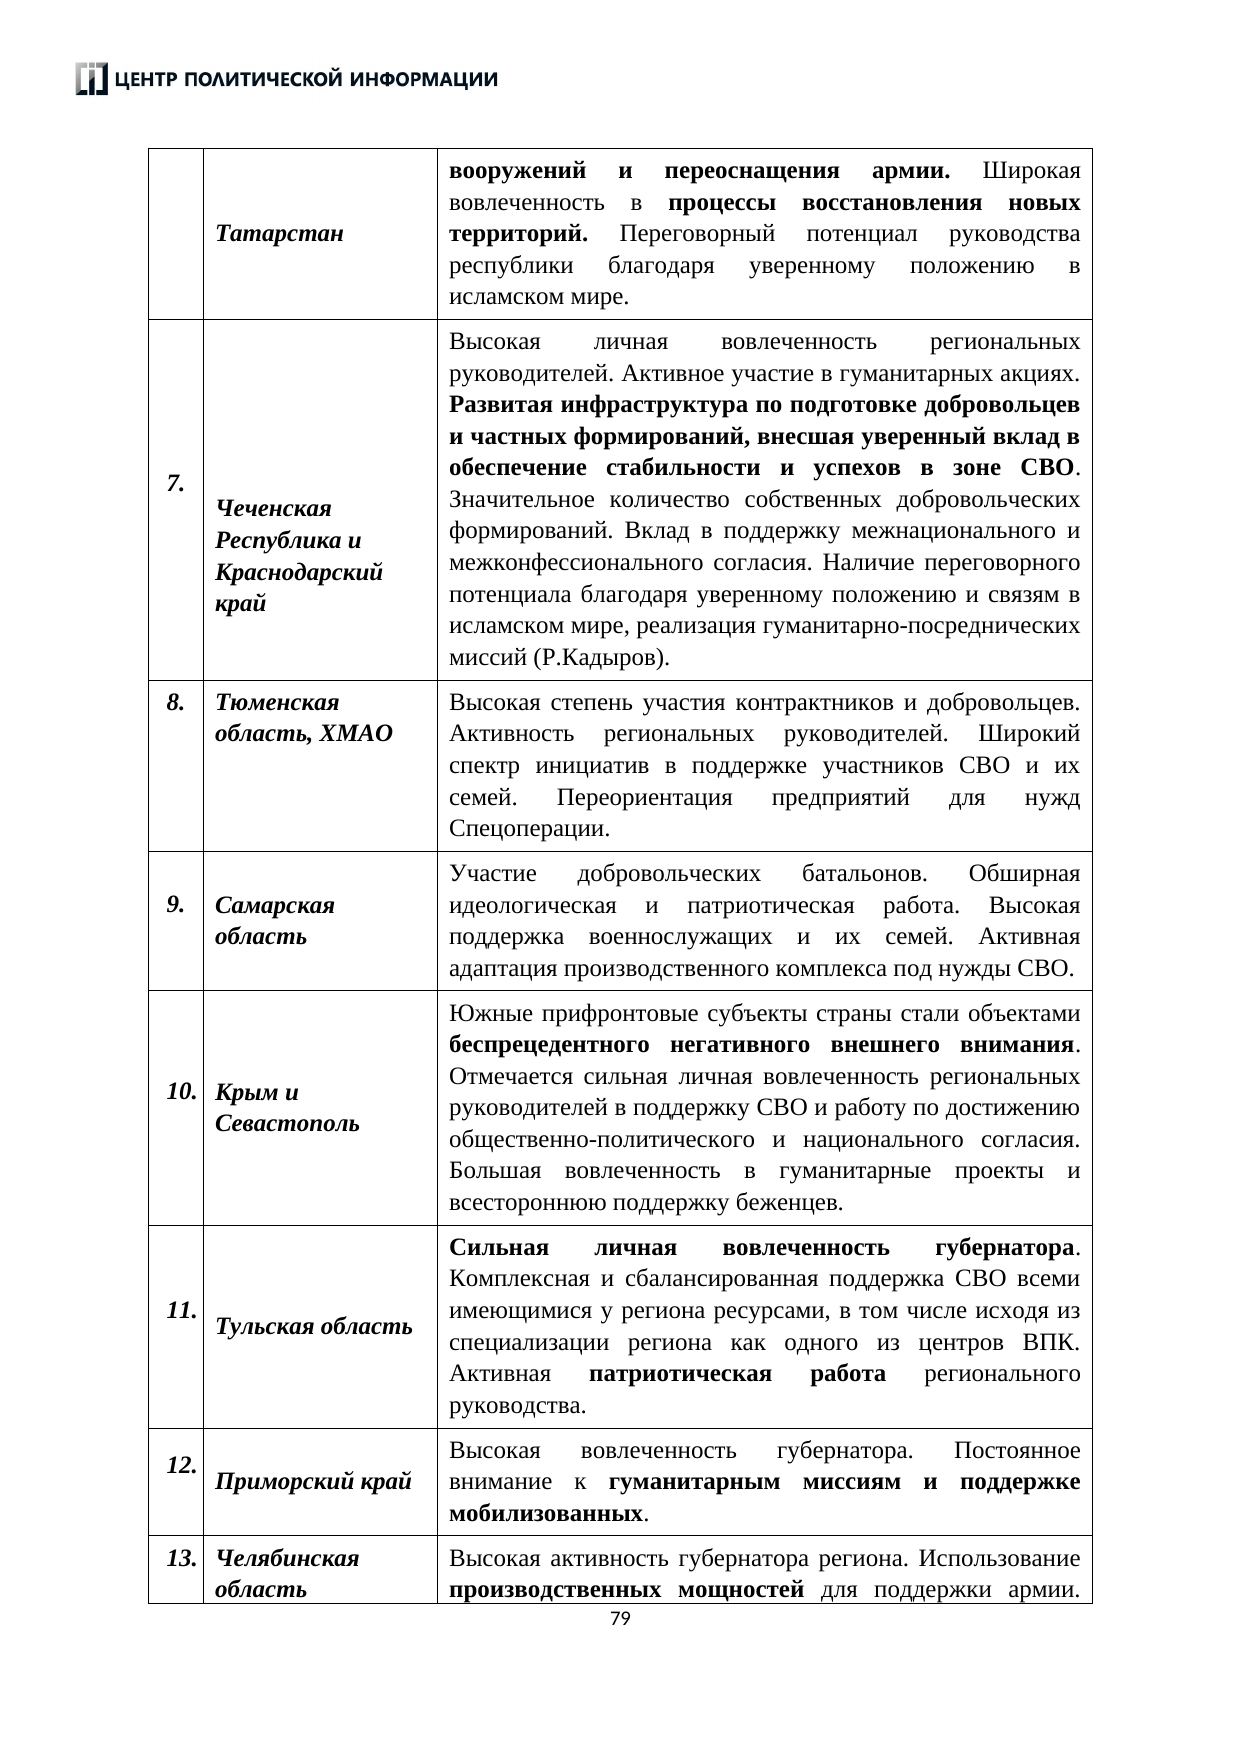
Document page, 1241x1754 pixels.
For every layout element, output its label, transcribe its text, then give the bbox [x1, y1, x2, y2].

table_cell Южные прифронтовые субъекты страны стали объектами беспрецедентного негативного внешнего внимания. Отмечается сильная личная вовлеченность региональных руководителей в поддержку СВО и работу по достижению общественно-политического и национального согласия. Большая вовлеченность в гуманитарные проекты и всестороннюю поддержку беженцев. [438, 991, 1092, 1225]
table_cell Высокая степень участия контрактников и добровольцев. Активность региональных руководителей. Широкий спектр инициатив в поддержке участников СВО и их семей. Переориентация предприятий для нужд Спецоперации. [438, 681, 1092, 851]
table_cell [438, 1536, 1092, 1603]
table_cell Участие добровольческих батальонов. Обширная идеологическая и патриотическая работа. Высокая поддержка военнослужащих и их семей. Активная адаптация производственного комплекса под нужды СВО. [438, 852, 1092, 990]
table_cell [149, 681, 203, 851]
table_cell [149, 1226, 203, 1427]
table_cell Сильная личная вовлеченность губернатора. Комплексная и сбалансированная поддержка СВО всеми имеющимися у региона ресурсами, в том числе исходя из специализации региона как одного из центров ВПК. Активная патриотическая работа регионального руководства. [438, 1226, 1092, 1427]
table_cell Приморский край [204, 1429, 437, 1535]
picture [64, 52, 506, 106]
table_cell Высокая личная вовлеченность региональных руководителей. Активное участие в гуманитарных акциях. Развитая инфраструктура по подготовке добровольцев и частных формирований, внесшая уверенный вклад в обеспечение стабильности и успехов в зоне СВО. Значительное количество собственных добровольческих формирований. Вклад в поддержку межнационального и межконфессионального согласия. Наличие переговорного потенциала благодаря уверенному положению и связям в исламском мире, реализация гуманитарно-посреднических миссий (Р.Кадыров). [438, 320, 1092, 680]
table_cell Тюменская область, ХМАО [204, 681, 437, 851]
table_cell Высокая вовлеченность губернатора. Постоянное внимание к гуманитарным миссиям и поддержке мобилизованных. [438, 1429, 1092, 1535]
table_cell Крым и Севастополь [204, 991, 437, 1225]
table_cell Тульская область [204, 1226, 437, 1427]
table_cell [204, 149, 437, 319]
table_cell [149, 991, 203, 1225]
table_cell Челябинская область [204, 1536, 437, 1603]
table_cell Самарская область [204, 852, 437, 990]
table_cell [149, 1536, 203, 1603]
table_cell [149, 320, 203, 680]
table_cell [149, 852, 203, 990]
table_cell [438, 149, 1092, 319]
table_cell [149, 1429, 203, 1535]
table_cell Чеченская Республика и Краснодарский край [204, 320, 437, 680]
table_cell [149, 149, 203, 319]
